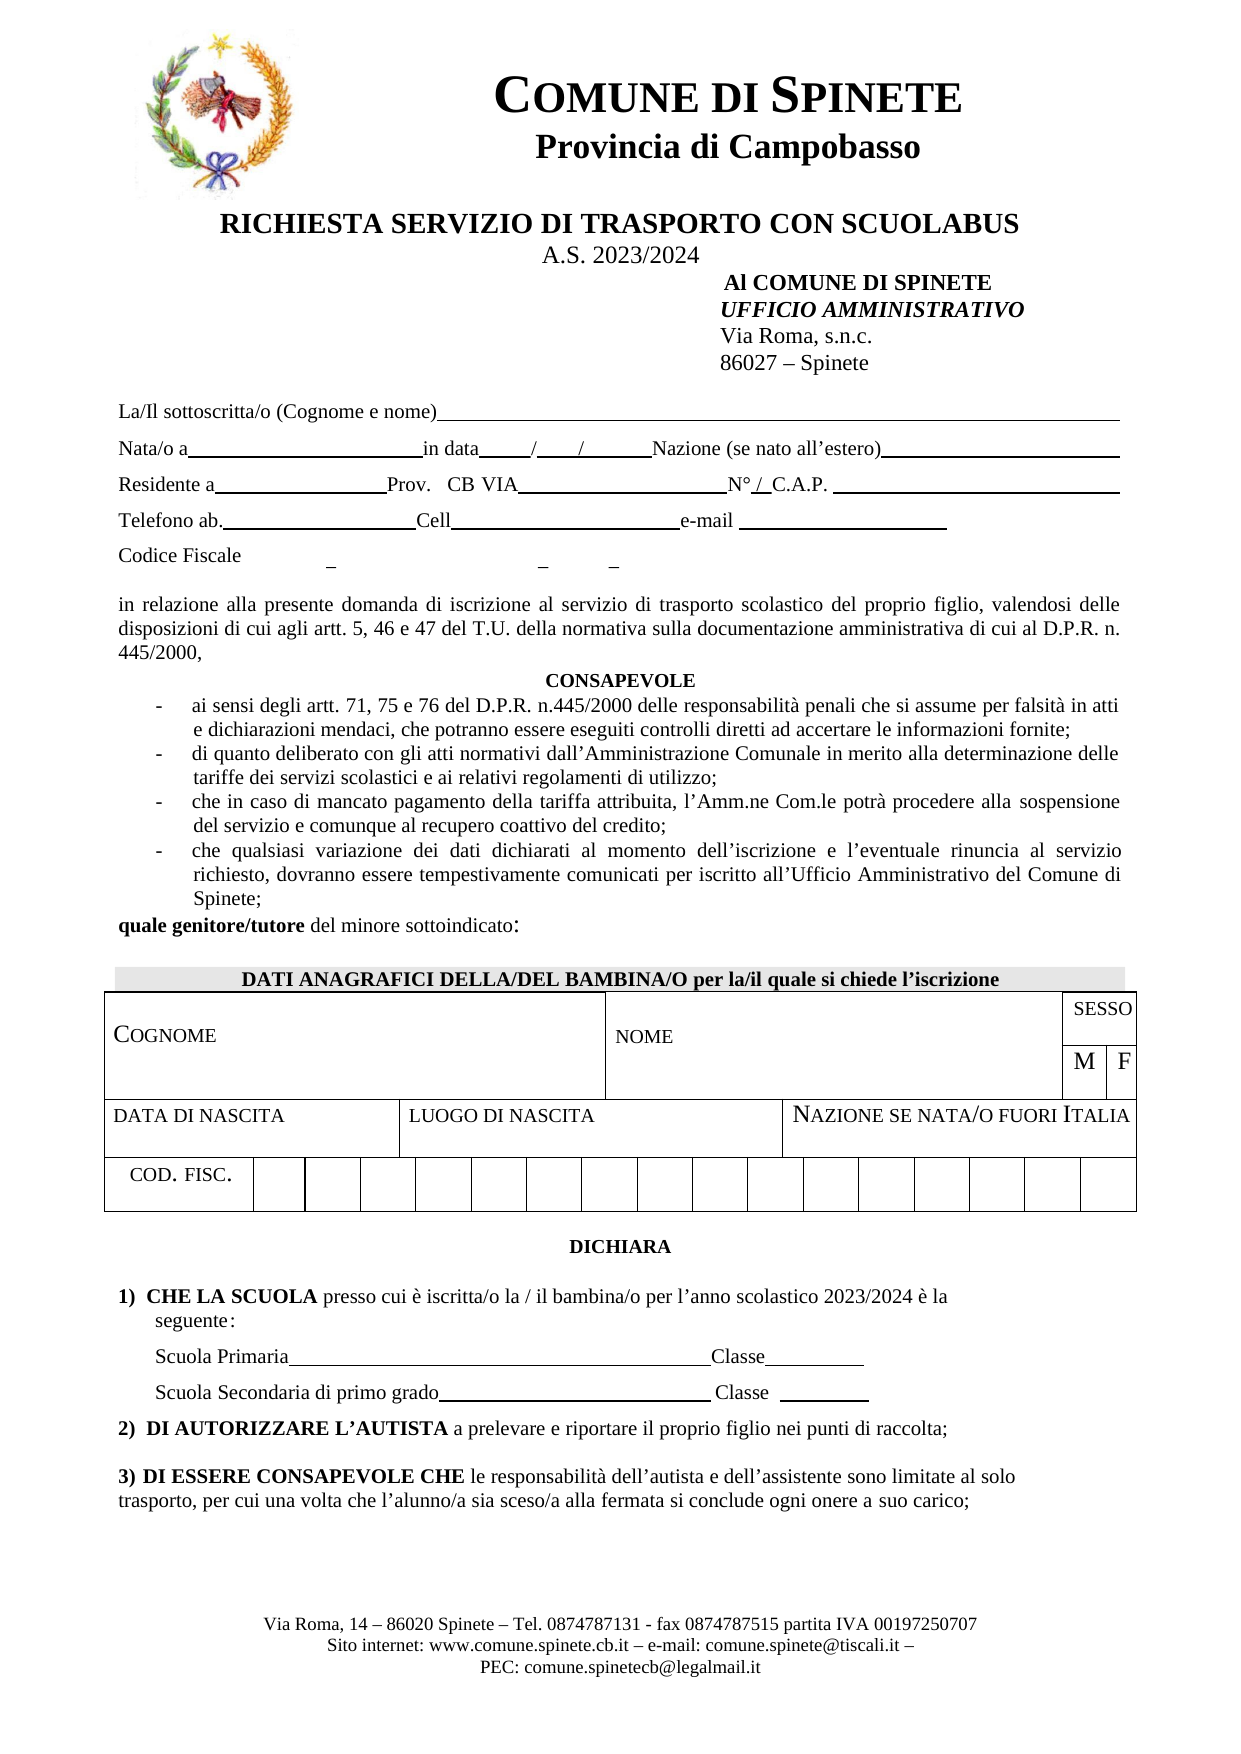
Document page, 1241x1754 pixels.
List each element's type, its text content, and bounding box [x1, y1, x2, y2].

text Al COMUNE DI SPINETE [724, 269, 1148, 296]
table_cell [582, 1158, 637, 1211]
text Scuola Primaria Classe Scuola Secondaria di primo grado Classe [155, 1344, 866, 1404]
table_cell [638, 1158, 692, 1211]
table_cell [693, 1158, 747, 1211]
table_cell [527, 1158, 581, 1211]
table_cell [1081, 1158, 1136, 1211]
table_header NOME [606, 992, 1062, 1098]
text La/Il sottoscritta/o (Cognome e nome) Nata/o a in data / / Nazione (se nato all’estero) Residente a Prov. CB VIA N° / C.A.P. Telefono ab. Cell e-mail [118, 399, 1125, 532]
table_cell [254, 1158, 304, 1211]
table_cell [859, 1158, 914, 1211]
text UFFICIO AMMINISTRATIVO [720, 296, 1148, 322]
table_cell [804, 1158, 858, 1211]
table_cell LUOGO DI NASCITA [400, 1100, 782, 1157]
table_cell NAZIONE SE NATA/O FUORI ITALIA [783, 1100, 1136, 1157]
text RICHIESTA SERVIZIO DI TRASPORTO CON SCUOLABUS [218, 207, 1021, 241]
table_cell [970, 1158, 1024, 1211]
list CHE LA SCUOLA presso cui è iscritta/o la / il bambina/o per l’anno scolastico 2023/2024 è la seguente : [118, 1284, 1024, 1332]
table_header COGNOME [105, 993, 605, 1098]
text CONSAPEVOLE [218, 669, 1022, 692]
list DI AUTORIZZARE L’AUTISTA a prelevare e riportare il proprio figlio nei punti di raccolta; [118, 1416, 1148, 1439]
list di quanto deliberato con gli atti normativi dall’Amministrazione Comunale in merito alla determinazione delle tariffe dei servizi scolastici e ai relativi regolamenti di utilizzo; [155, 741, 1122, 789]
table_cell [915, 1158, 969, 1211]
list che qualsiasi variazione dei dati dichiarati al momento dell’iscrizione e l’eventuale rinuncia al servizio richiesto, dovranno essere tempestivamente comunicati per iscritto all’Ufficio Amministrativo del Comune di Spinete; [155, 838, 1123, 910]
text Codice Fiscale [118, 544, 1148, 567]
table_cell M [1063, 1046, 1106, 1098]
picture [134, 29, 300, 200]
table_cell [416, 1158, 471, 1211]
list DI ESSERE CONSAPEVOLE CHE le responsabilità dell’autista e dell’assistente sono limitate al solo trasporto, per cui una volta che l’alunno/a sia sceso/a alla fermata si conclude ogni onere a suo carico; [118, 1464, 1099, 1512]
list che in caso di mancato pagamento della tariffa attribuita, l’Amm.ne Com.le potrà procedere alla sospensione del servizio e comunque al recupero coattivo del credito; [155, 789, 1123, 837]
text DICHIARA [218, 1235, 1022, 1258]
text A.S. 2023/2024 [218, 241, 1022, 269]
list ai sensi degli artt. 71, 75 e 76 del D.P.R. n.445/2000 delle responsabilità penali che si assume per falsità in atti e dichiarazioni mendaci, che potranno essere eseguiti controlli diretti ad accertare le informazioni fornite; [155, 693, 1122, 741]
table_cell [361, 1158, 415, 1211]
table_header SESSO [1063, 993, 1136, 1044]
table_cell [306, 1158, 360, 1211]
table_cell [472, 1158, 526, 1211]
table_cell F [1107, 1046, 1136, 1098]
table_cell DATA DI NASCITA [105, 1100, 399, 1157]
text Via Roma, s.n.c. 86027 – Spinete [720, 322, 874, 375]
table_cell COD. FISC. [105, 1158, 253, 1211]
table_cell [1025, 1158, 1080, 1211]
table_cell [748, 1158, 803, 1211]
text in relazione alla presente domanda di iscrizione al servizio di trasporto scolastico del proprio figlio, valendosi delle disposizioni di cui agli artt. 5, 46 e 47 del T.U. della normativa sulla documentazione amministrativa di cui al D.P.R. n. 445/2000, [118, 592, 1122, 664]
text quale genitore/tutore del minore sottoindicato: [118, 910, 1148, 938]
